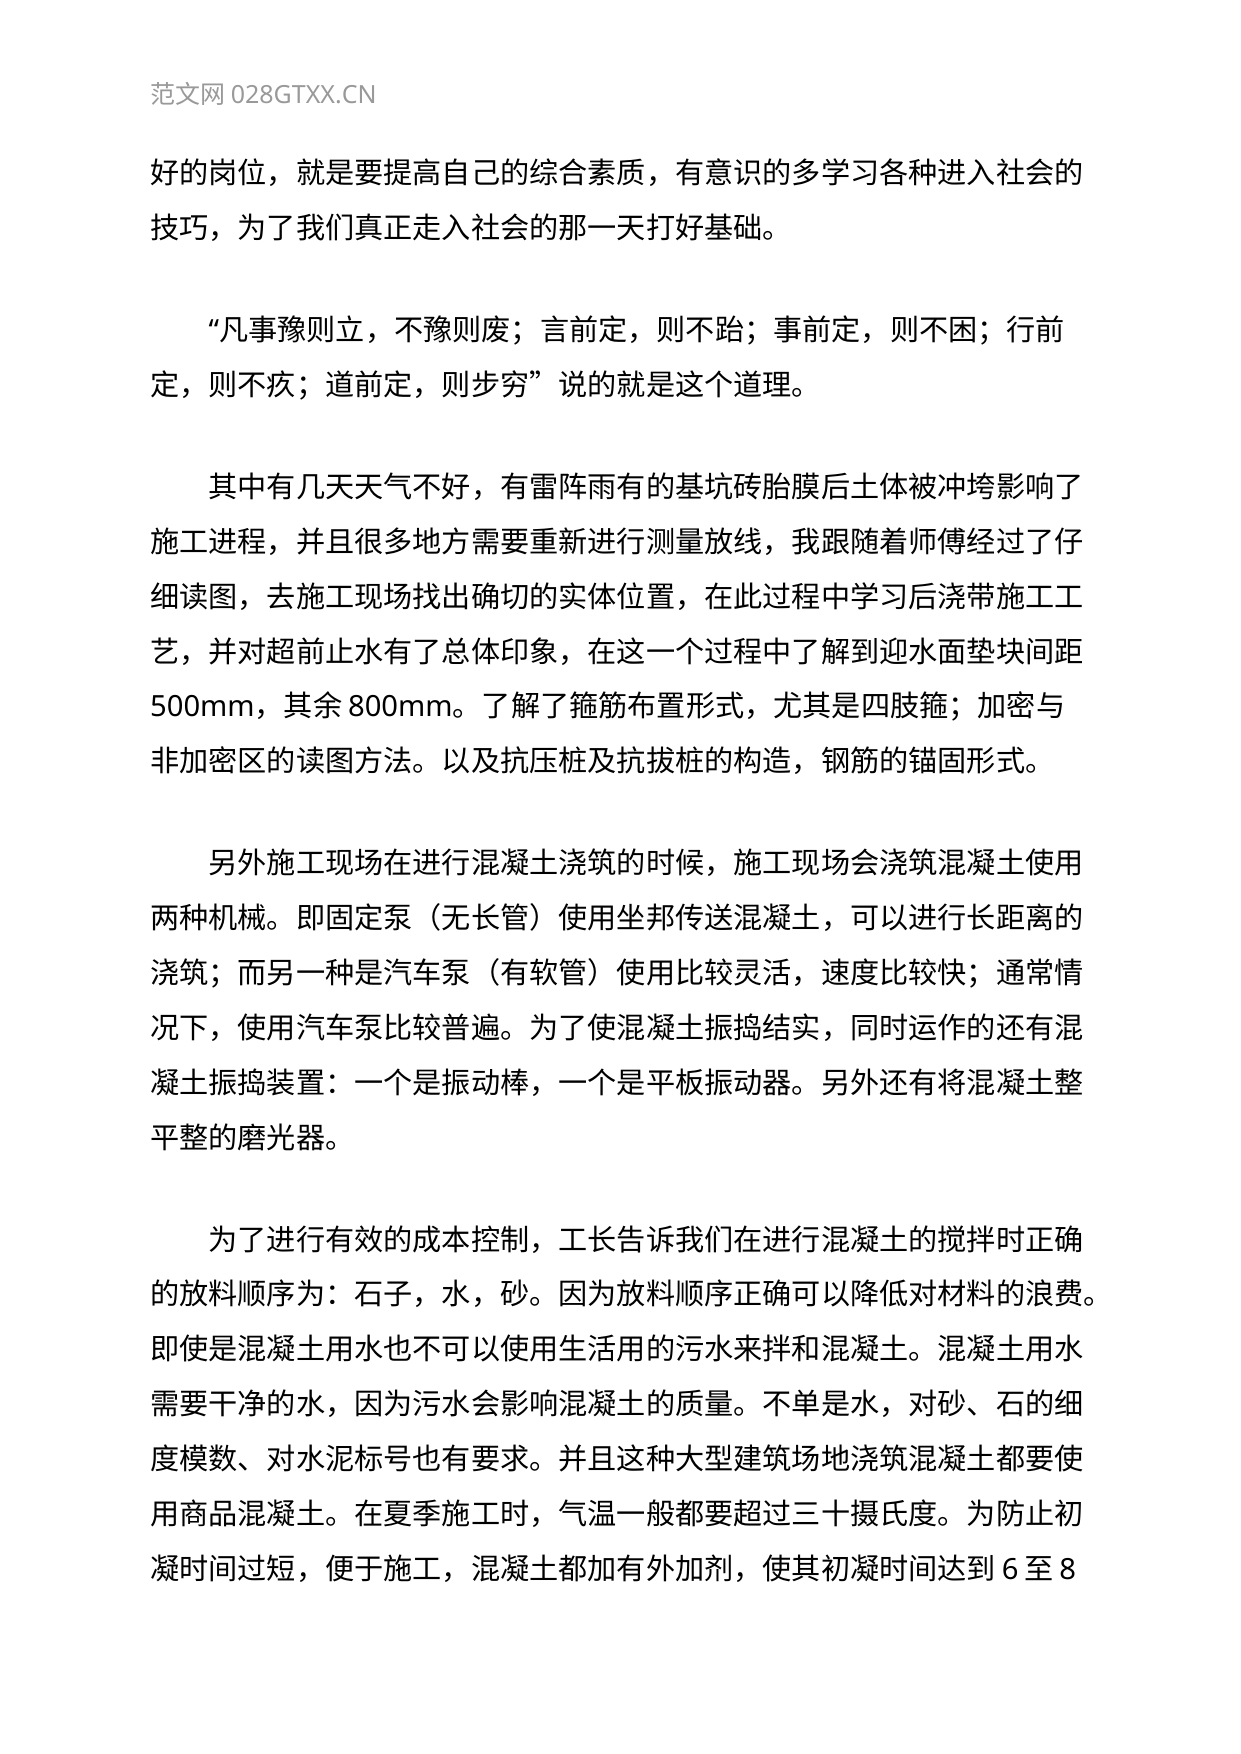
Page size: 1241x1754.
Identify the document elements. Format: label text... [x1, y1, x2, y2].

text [150, 150, 1090, 247]
text 另外施工现场在进行混凝土浇筑的时候，施工现场会浇筑混凝土使用两种机械。即固定泵（无长管）使用坐邦传送混凝土，可以进行长距离的浇筑；而另一种是汽车泵（有软管）使用比较灵活，速度比较快；通常情况下，使用汽车泵比较普遍。为了使混凝土振捣结实，同时运作的还有混凝土振捣装置：一个是振动棒，一个是平板振动器。另外还有将混凝土整平整的磨光器。 [150, 840, 1090, 1157]
text 其中有几天天气不好，有雷阵雨有的基坑砖胎膜后土体被冲垮影响了施工进程，并且很多地方需要重新进行测量放线，我跟随着师傅经过了仔细读图，去施工现场找出确切的实体位置，在此过程中学习后浇带施工工艺，并对超前止水有了总体印象，在这一个过程中了解到迎水面垫块间距500mm，其余800mm。了解了箍筋布置形式，尤其是四肢箍；加密与非加密区的读图方法。以及抗压桩及抗拔桩的构造，钢筋的锚固形式。 [150, 463, 1090, 780]
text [150, 1216, 1090, 1588]
text “凡事豫则立，不豫则废；言前定，则不跆；事前定，则不困；行前定，则不疚；道前定，则步穷”说的就是这个道理。 [150, 307, 1090, 404]
